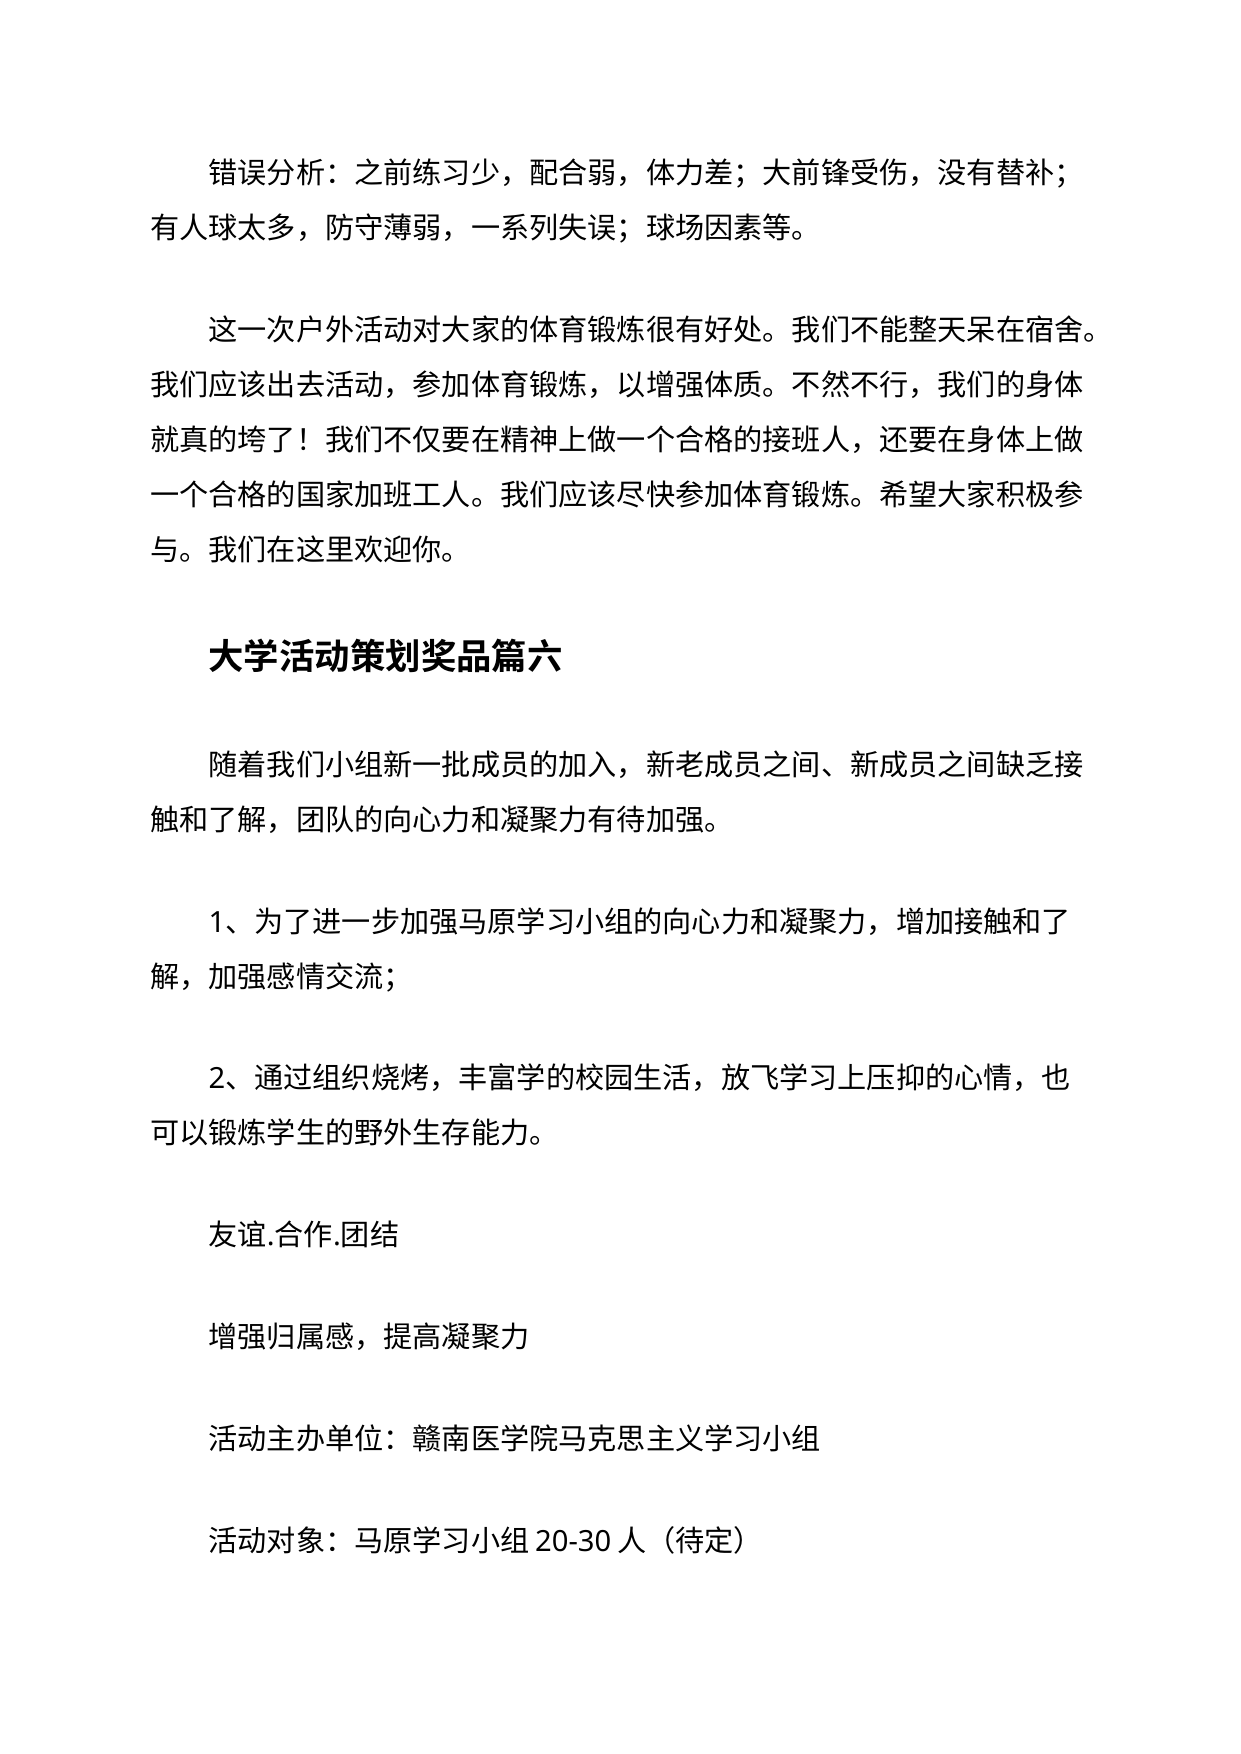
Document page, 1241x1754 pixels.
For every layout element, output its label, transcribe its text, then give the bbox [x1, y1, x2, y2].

text 活动对象：马原学习小组20-30人（待定） [150, 1517, 1090, 1559]
text 2、通过组织烧烤，丰富学的校园生活，放飞学习上压抑的心情，也可以锻炼学生的野外生存能力。 [150, 1055, 1090, 1152]
text 增强归属感，提高凝聚力 [150, 1314, 1090, 1356]
text 大学活动策划奖品篇六 [150, 628, 1090, 679]
text 友谊.合作.团结 [150, 1212, 1090, 1254]
text 错误分析：之前练习少，配合弱，体力差；大前锋受伤，没有替补；有人球太多，防守薄弱，一系列失误；球场因素等。 [150, 150, 1090, 247]
text 1、为了进一步加强马原学习小组的向心力和凝聚力，增加接触和了解，加强感情交流； [150, 898, 1090, 995]
text 这一次户外活动对大家的体育锻炼很有好处。我们不能整天呆在宿舍。我们应该出去活动，参加体育锻炼，以增强体质。不然不行，我们的身体就真的垮了！我们不仅要在精神上做一个合格的接班人，还要在身体上做一个合格的国家加班工人。我们应该尽快参加体育锻炼。希望大家积极参与。我们在这里欢迎你。 [150, 307, 1090, 568]
text 随着我们小组新一批成员的加入，新老成员之间、新成员之间缺乏接触和了解，团队的向心力和凝聚力有待加强。 [150, 741, 1090, 839]
text 活动主办单位：赣南医学院马克思主义学习小组 [150, 1415, 1090, 1458]
